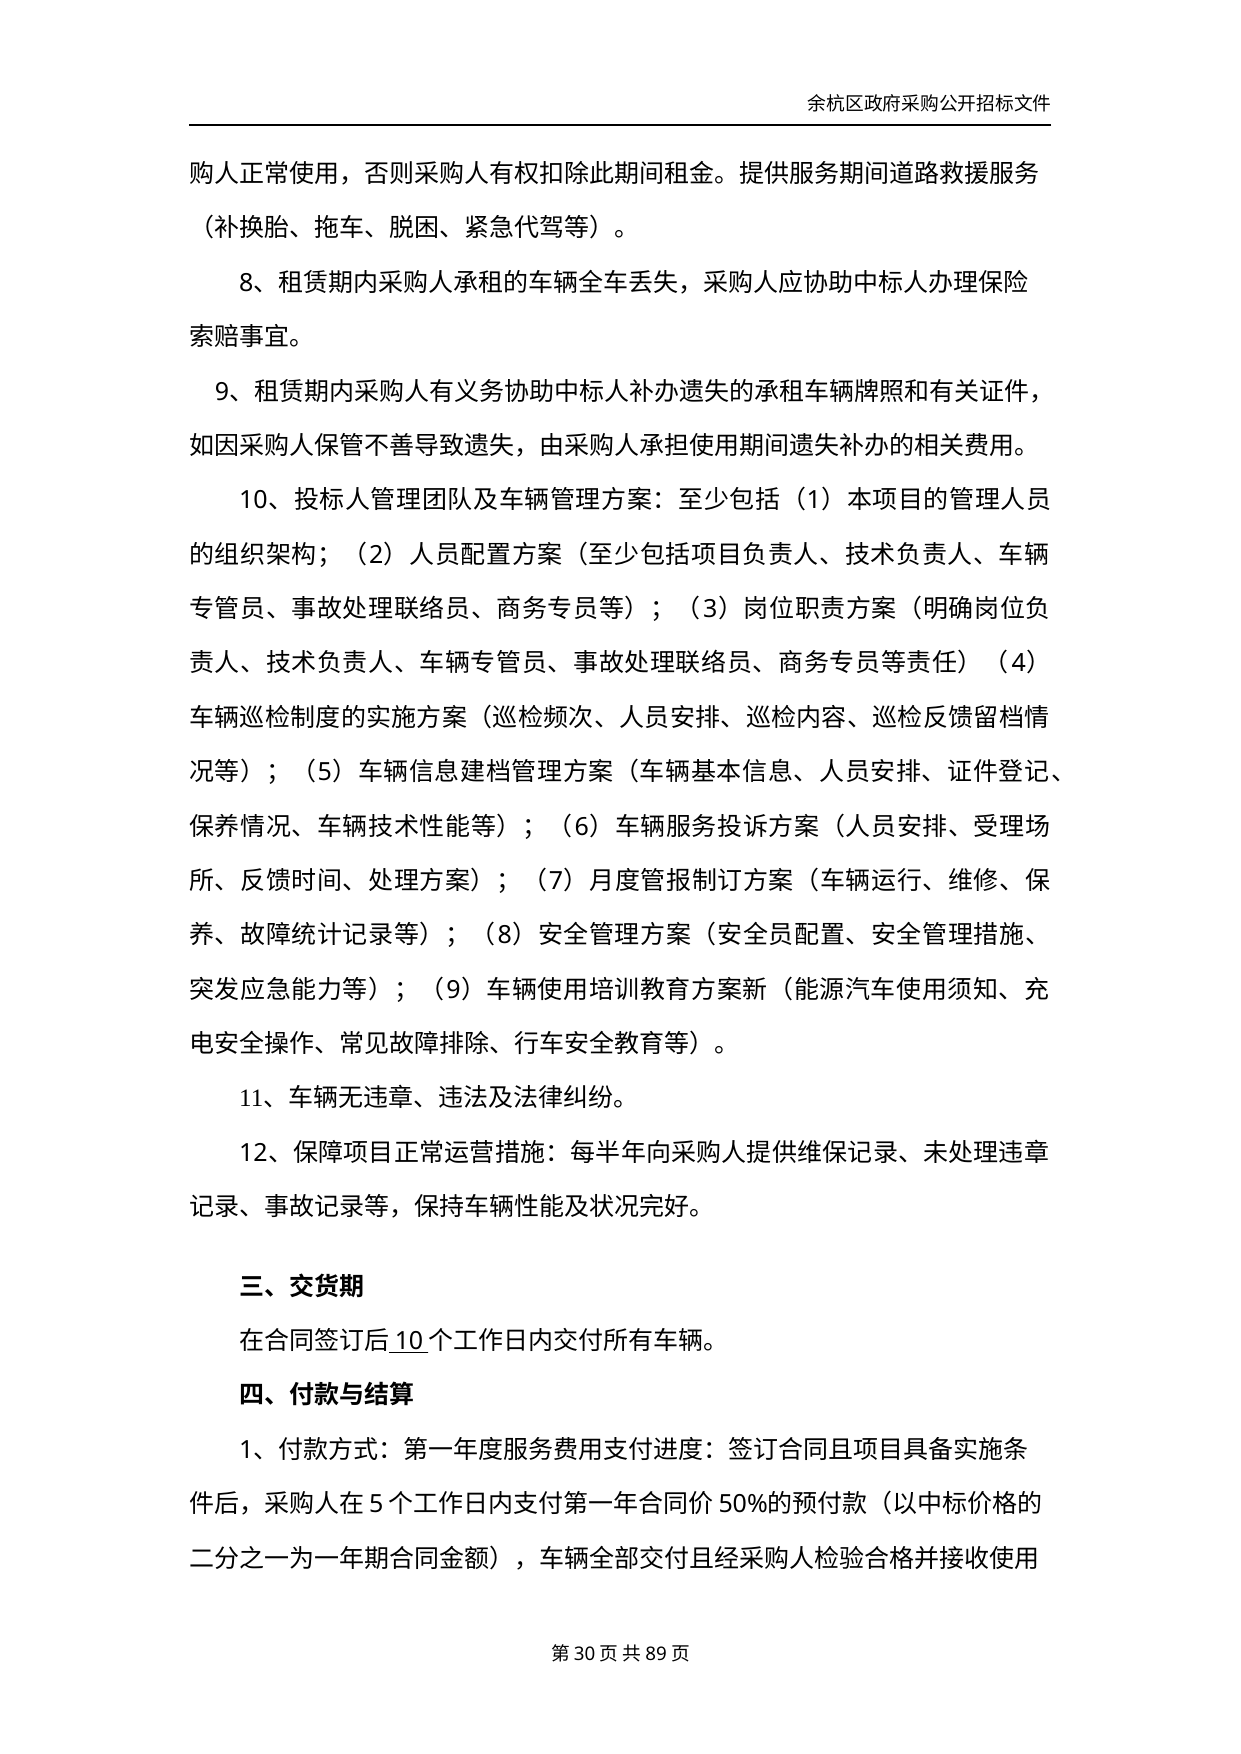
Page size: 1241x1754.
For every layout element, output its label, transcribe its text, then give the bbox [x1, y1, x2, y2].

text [189, 1429, 1051, 1574]
text 11、车辆无违章、违法及法律纠纷。 [189, 1078, 1051, 1114]
text 三、交货期 [189, 1266, 1051, 1302]
text 9、租赁期内采购人有义务协助中标人补办遗失的承租车辆牌照和有关证件，如因采购人保管不善导致遗失，由采购人承担使用期间遗失补办的相关费用。 [189, 371, 1051, 462]
text 12、保障项目正常运营措施：每半年向采购人提供维保记录、未处理违章记录、事故记录等，保持车辆性能及状况完好。 [189, 1132, 1051, 1223]
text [189, 153, 1051, 244]
text 四、付款与结算 [189, 1375, 1051, 1411]
text 在合同签订后 10个工作日内交付所有车辆。 [189, 1321, 1051, 1357]
text 10、投标人管理团队及车辆管理方案：至少包括（1）本项目的管理人员的组织架构；（2）人员配置方案（至少包括项目负责人、技术负责人、车辆专管员、事故处理联络员、商务专员等）；（3）岗位职责方案（明确岗位负责人、技术负责人、车辆专管员、事故处理联络员、商务专员等责任）（4）车辆巡检制度的实施方案（巡检频次、人员安排、巡检内容、巡检反馈留档情况等）；（5）车辆信息建档管理方案（车辆基本信息、人员安排、证件登记、保养情况、车辆技术性能等）；（6）车辆服务投诉方案（人员安排、受理场所、反馈时间、处理方案）；（7）月度管报制订方案（车辆运行、维修、保养、故障统计记录等）；（8）安全管理方案（安全员配置、安全管理措施、突发应急能力等）；（9）车辆使用培训教育方案新（能源汽车使用须知、充电安全操作、常见故障排除、行车安全教育等）。 [189, 480, 1051, 1060]
text 8、租赁期内采购人承租的车辆全车丢失，采购人应协助中标人办理保险索赔事宜。 [189, 262, 1051, 353]
